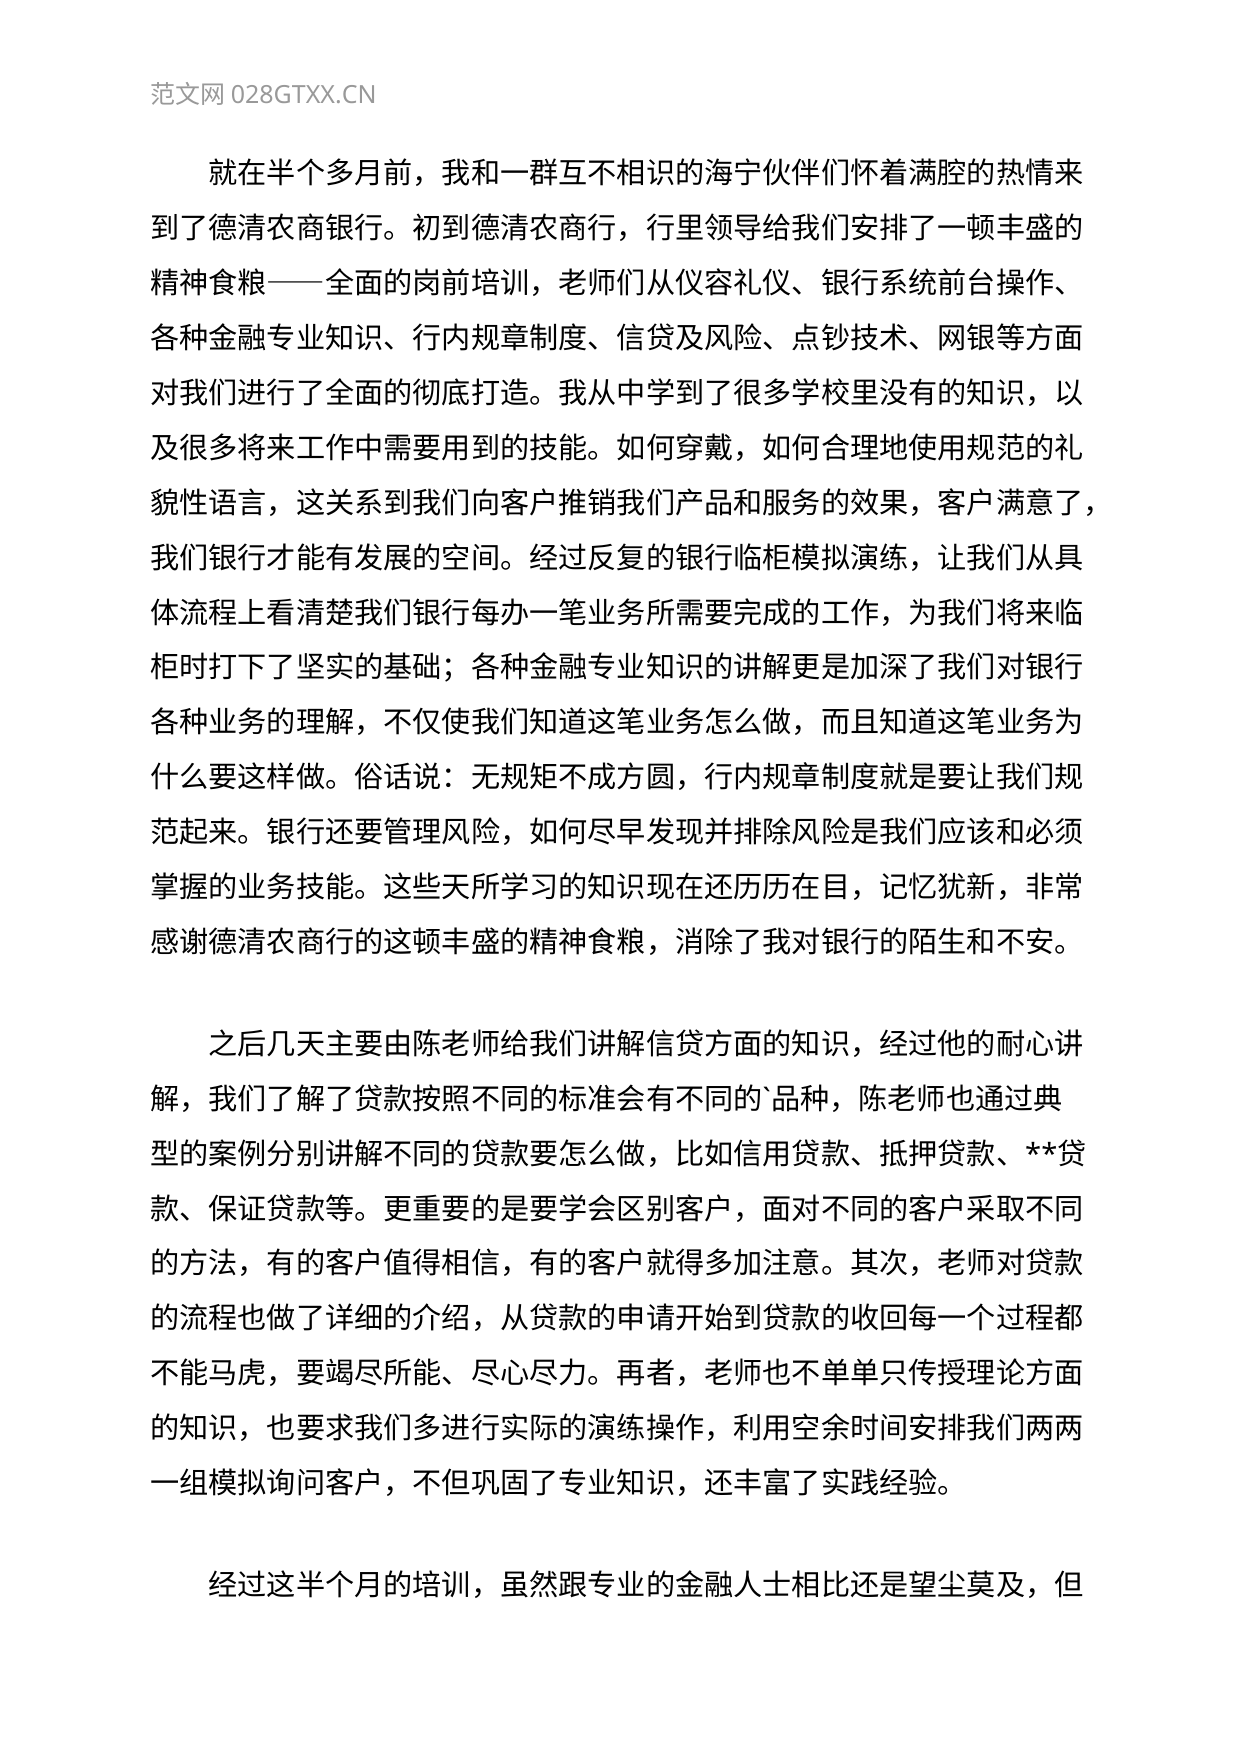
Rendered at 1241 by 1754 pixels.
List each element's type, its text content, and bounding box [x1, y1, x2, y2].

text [150, 1561, 1090, 1604]
text 之后几天主要由陈老师给我们讲解信贷方面的知识，经过他的耐心讲解，我们了解了贷款按照不同的标准会有不同的`品种，陈老师也通过典型的案例分别讲解不同的贷款要怎么做，比如信用贷款、抵押贷款、**贷款、保证贷款等。更重要的是要学会区别客户，面对不同的客户采取不同的方法，有的客户值得相信，有的客户就得多加注意。其次，老师对贷款的流程也做了详细的介绍，从贷款的申请开始到贷款的收回每一个过程都不能马虎，要竭尽所能、尽心尽力。再者，老师也不单单只传授理论方面的知识，也要求我们多进行实际的演练操作，利用空余时间安排我们两两一组模拟询问客户，不但巩固了专业知识，还丰富了实践经验。 [150, 1020, 1090, 1502]
text 就在半个多月前，我和一群互不相识的海宁伙伴们怀着满腔的热情来到了德清农商银行。初到德清农商行，行里领导给我们安排了一顿丰盛的精神食粮——全面的岗前培训，老师们从仪容礼仪、银行系统前台操作、各种金融专业知识、行内规章制度、信贷及风险、点钞技术、网银等方面对我们进行了全面的彻底打造。我从中学到了很多学校里没有的知识，以及很多将来工作中需要用到的技能。如何穿戴，如何合理地使用规范的礼貌性语言，这关系到我们向客户推销我们产品和服务的效果，客户满意了，我们银行才能有发展的空间。经过反复的银行临柜模拟演练，让我们从具体流程上看清楚我们银行每办一笔业务所需要完成的工作，为我们将来临柜时打下了坚实的基础；各种金融专业知识的讲解更是加深了我们对银行各种业务的理解，不仅使我们知道这笔业务怎么做，而且知道这笔业务为什么要这样做。俗话说：无规矩不成方圆，行内规章制度就是要让我们规范起来。银行还要管理风险，如何尽早发现并排除风险是我们应该和必须掌握的业务技能。这些天所学习的知识现在还历历在目，记忆犹新，非常感谢德清农商行的这顿丰盛的精神食粮，消除了我对银行的陌生和不安。 [150, 150, 1090, 961]
